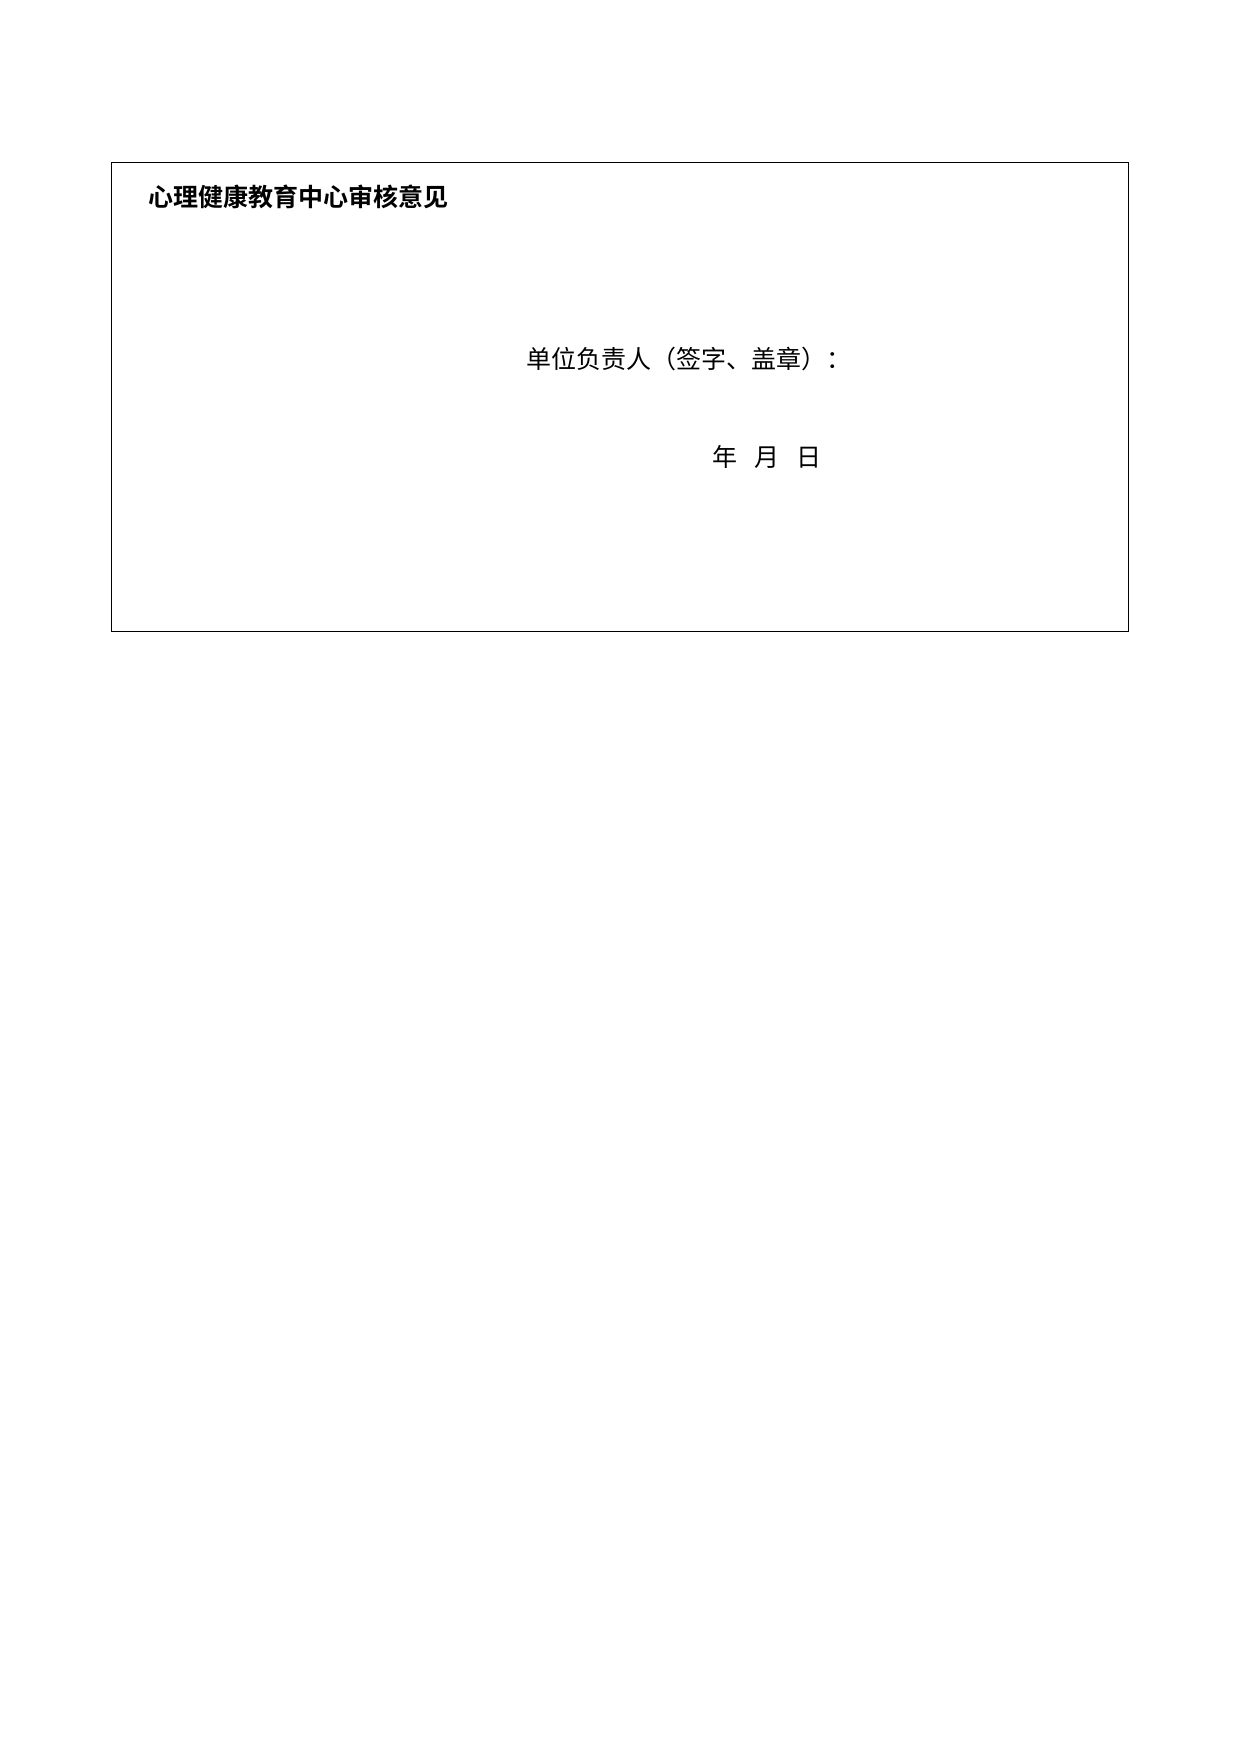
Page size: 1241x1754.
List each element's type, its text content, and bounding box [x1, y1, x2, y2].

table_cell 心理健康教育中心审核意见 单位负责人（签字、盖章）： 年 月 日 [112, 163, 1128, 631]
